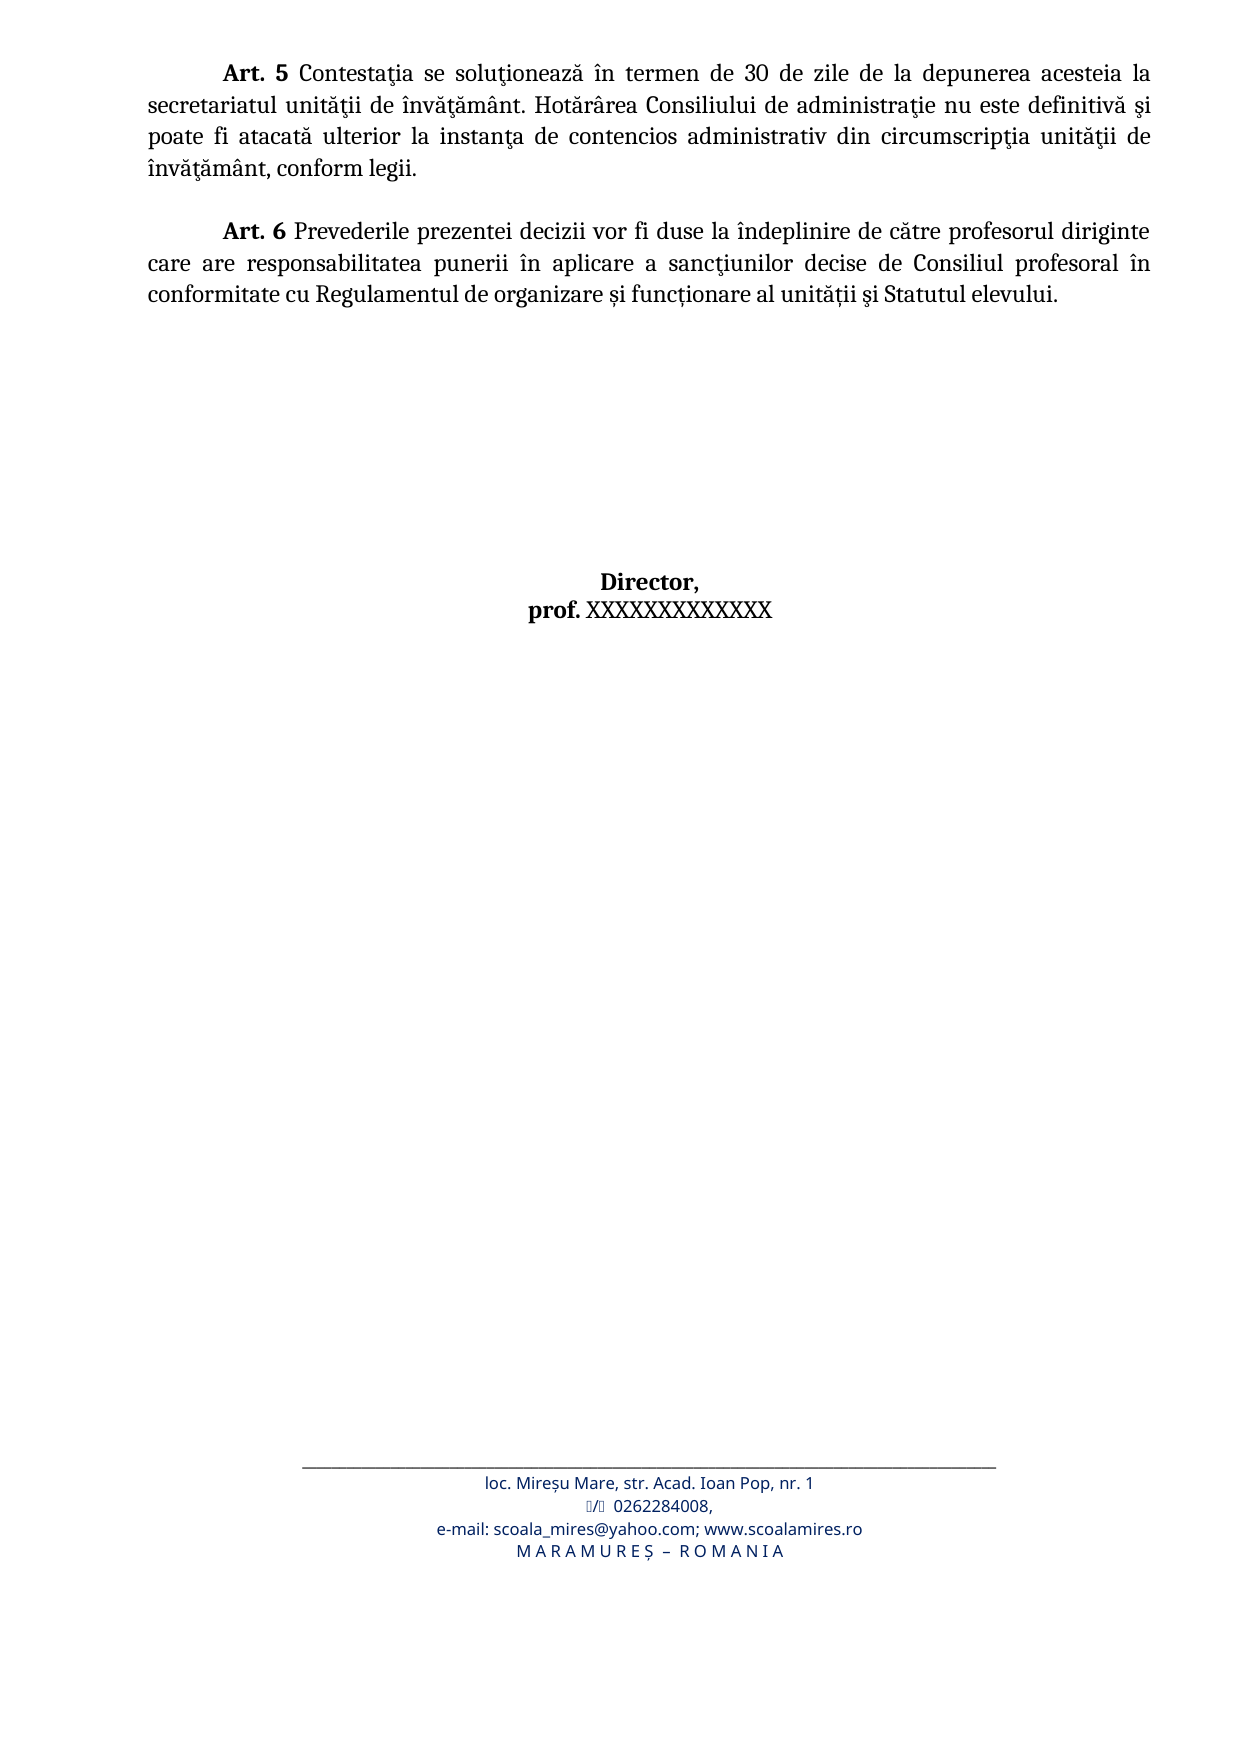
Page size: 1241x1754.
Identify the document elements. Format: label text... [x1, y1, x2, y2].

text prof. XXXXXXXXXXXXX [148, 596, 1152, 625]
text / 0262284008, [148, 1494, 1152, 1517]
text Art. 5 Contestaţia se soluţionează în termen de 30 de zile de la depunerea acesteia la secretariatul unităţii de învăţământ. Hotărârea Consiliului de administraţie nu este definitivă şi poate fi atacată ulterior la instanţa de contencios administrativ din circumscripţia unităţii de învăţământ, conform legii. [148, 59, 1152, 182]
text M A R A M U R E Ş – R O M A N I A [148, 1540, 1152, 1563]
text Art. 6 Prevederile prezentei decizii vor fi duse la îndeplinire de către profesorul diriginte care are responsabilitatea punerii în aplicare a sancţiunilor decise de Consiliul profesoral în conformitate cu Regulamentul de organizare și funcționare al unității şi Statutul elevului. [148, 217, 1152, 309]
text e-mail: scoala_mires@yahoo.com; www.scoalamires.ro [148, 1517, 1152, 1540]
text Director, [148, 567, 1152, 596]
text ______________________________________________________________________________________________ [148, 1449, 1152, 1472]
text loc. Mireșu Mare, str. Acad. Ioan Pop, nr. 1 [148, 1472, 1152, 1494]
